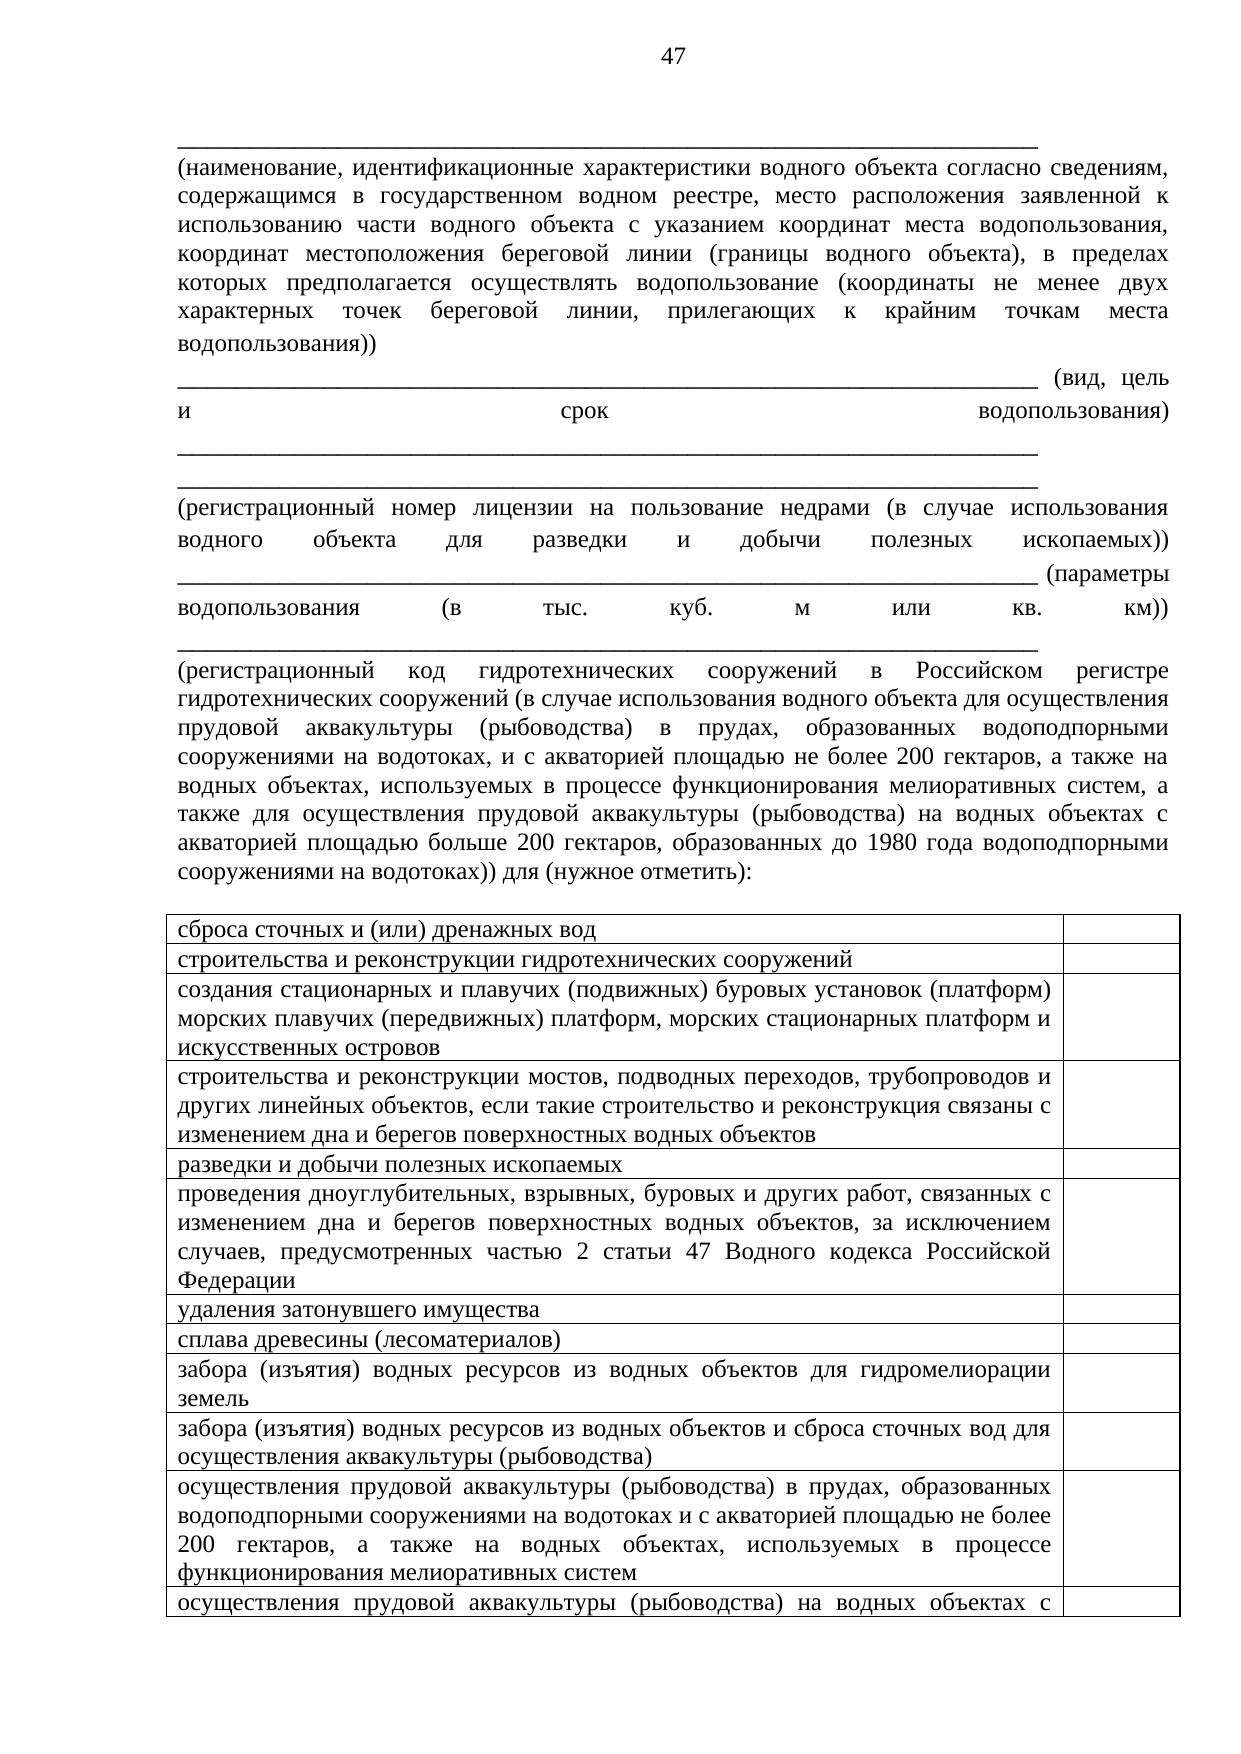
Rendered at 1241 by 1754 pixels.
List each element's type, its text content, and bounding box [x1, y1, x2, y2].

table_cell строительства и реконструкции мостов, подводных переходов, трубопроводов и других линейных объектов, если такие строительство и реконструкция связаны с изменением дна и берегов поверхностных водных объектов [167, 1061, 1063, 1148]
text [177, 118, 1169, 885]
table_cell создания стационарных и плавучих (подвижных) буровых установок (платформ) морских плавучих (передвижных) платформ, морских стационарных платформ и искусственных островов [167, 974, 1063, 1060]
table_cell [1064, 1061, 1179, 1148]
table_header [1064, 915, 1179, 943]
table_cell проведения дноуглубительных, взрывных, буровых и других работ, связанных с изменением дна и берегов поверхностных водных объектов, за исключением случаев, предусмотренных частью 2 статьи 47 Водного кодекса Российской Федерации [167, 1179, 1063, 1293]
table_cell [1064, 1587, 1179, 1616]
table_cell забора (изъятия) водных ресурсов из водных объектов для гидромелиорации земель [167, 1354, 1063, 1412]
table_cell [1064, 1295, 1179, 1323]
table_cell [1064, 1179, 1179, 1293]
table_cell [1064, 974, 1179, 1060]
table_cell [1064, 1354, 1179, 1412]
table_cell осуществления прудовой аквакультуры (рыбоводства) в прудах, образованных водоподпорными сооружениями на водотоках и с акваторией площадью не более 200 гектаров, а также на водных объектах, используемых в процессе функционирования мелиоративных систем [167, 1471, 1063, 1586]
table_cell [167, 1587, 1063, 1616]
table_cell забора (изъятия) водных ресурсов из водных объектов и сброса сточных вод для осуществления аквакультуры (рыбоводства) [167, 1413, 1063, 1470]
table_cell [1064, 944, 1179, 973]
table_cell разведки и добычи полезных ископаемых [167, 1149, 1063, 1177]
table_cell удаления затонувшего имущества [167, 1295, 1063, 1323]
table_cell [1064, 1413, 1179, 1470]
table_cell строительства и реконструкции гидротехнических сооружений [167, 944, 1063, 973]
table_header сброса сточных и (или) дренажных вод [167, 915, 1063, 943]
table_cell [1064, 1471, 1179, 1586]
table_cell сплава древесины (лесоматериалов) [167, 1324, 1063, 1353]
table_cell [1064, 1149, 1179, 1177]
table_cell [1064, 1324, 1179, 1353]
